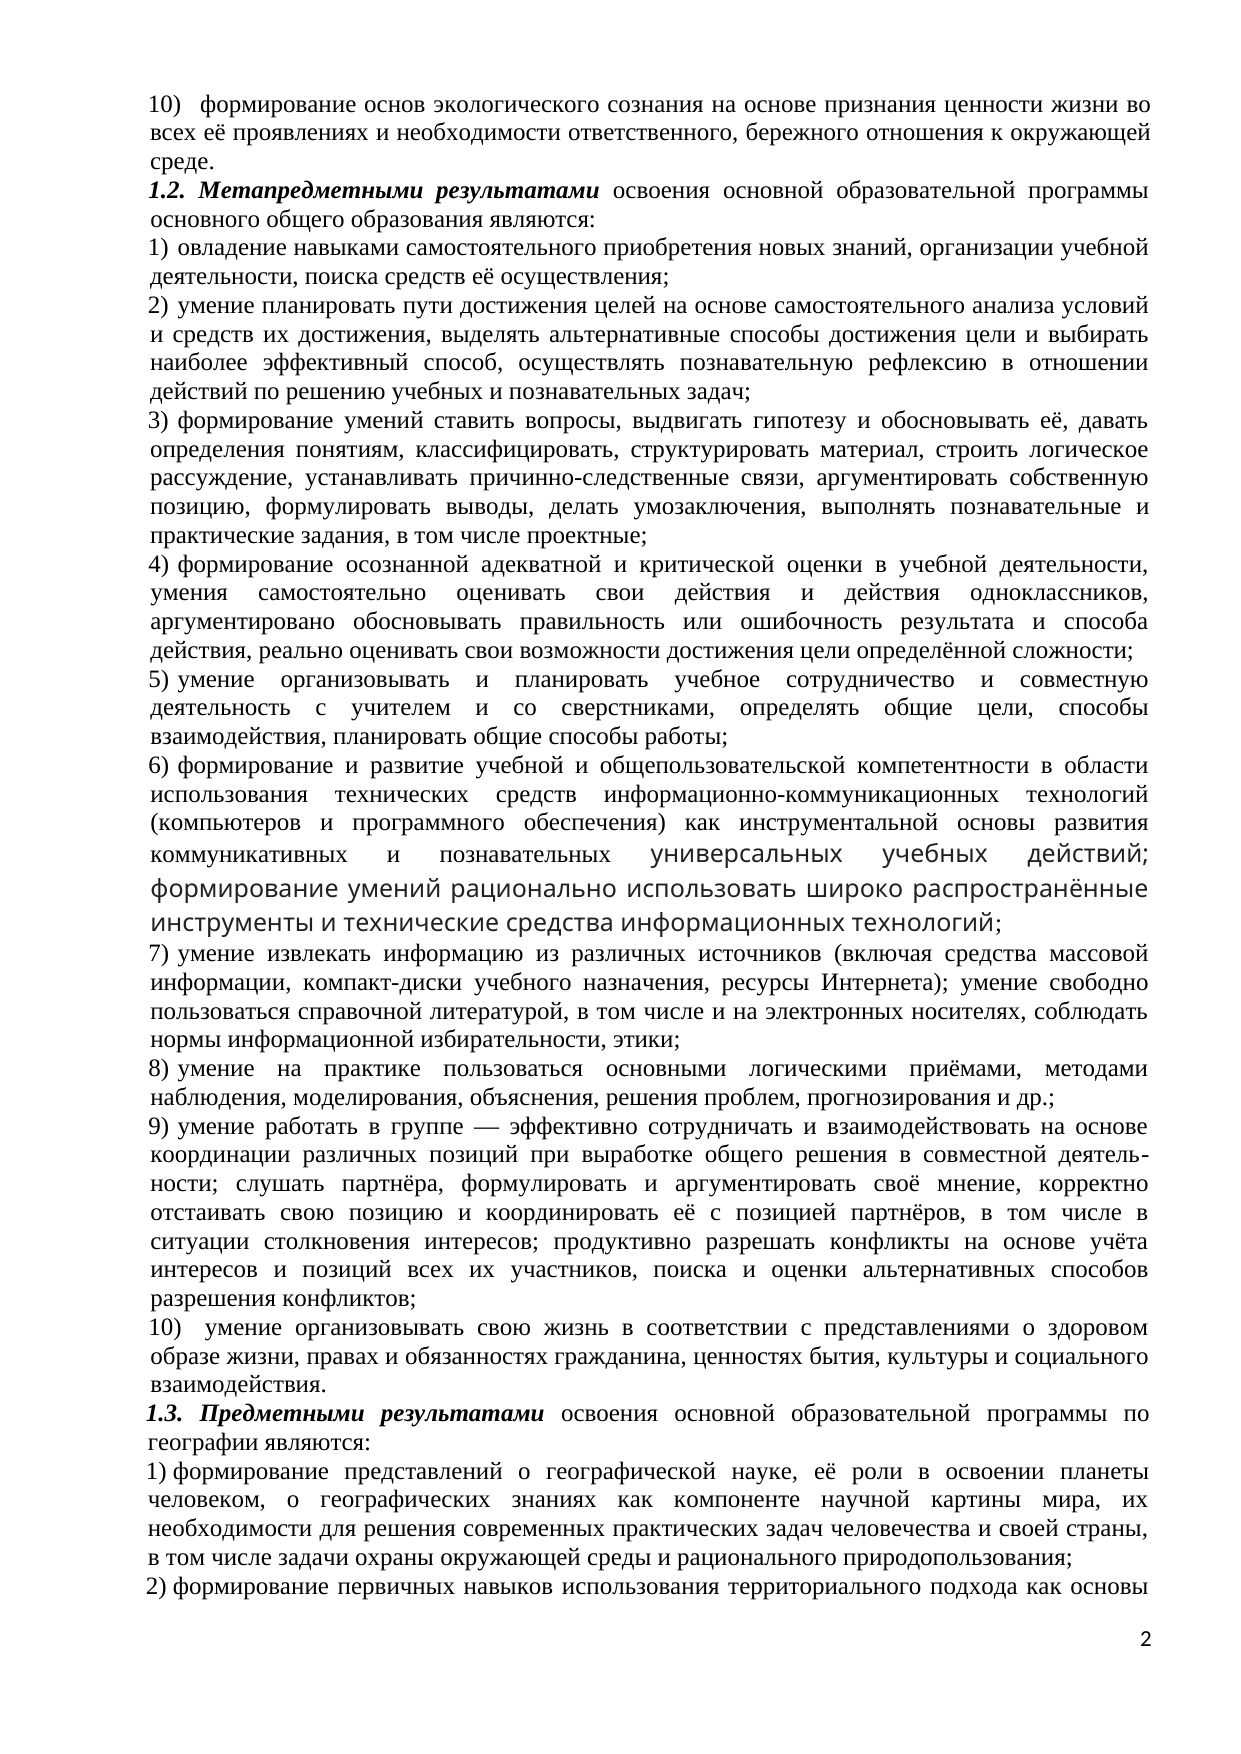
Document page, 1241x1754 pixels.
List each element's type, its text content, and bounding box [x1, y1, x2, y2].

list умение организовывать и планировать учебное сотрудничество и совместную деятельность с учителем и со сверстниками, определять общие цели, способы взаимодействия, планировать общие способы работы; [148, 664, 1149, 750]
list умение организовывать свою жизнь в соответствии с представлениями о здоровом образе жизни, правах и обязанностях гражданина, ценностях бытия, культуры и социального взаимодействия. [148, 1312, 1149, 1398]
list умение извлекать информацию из различных источников (включая средства массовой информации, компакт-диски учебного назначения, ресурсы Интернета); умение свободно пользоваться справочной литературой, в том числе и на электронных носителях, соблюдать нормы информационной избирательности, этики; [148, 938, 1149, 1053]
text 1.3. Предметными результатами освоения основной образовательной программы по географии являются: [148, 1398, 1152, 1456]
list формирование осознанной адекватной и критической оценки в учебной деятельности, умения самостоятельно оценивать свои действия и действия одноклассников, аргументировано обосновывать правильность или ошибочность результата и способа действия, реально оценивать свои возможности достижения цели определённой сложности; [148, 549, 1149, 664]
list умение планировать пути достижения целей на основе самостоятельного анализа условий и средств их достижения, выделять альтернативные способы достижения цели и выбирать наиболее эффективный способ, осуществлять познавательную рефлексию в отношении действий по решению учебных и познавательных задач; [148, 290, 1149, 405]
list формирование представлений о географической науке, её роли в освоении планеты человеком, о географических знаниях как компоненте научной картины мира, их необходимости для решения современных практических задач человечества и своей страны, в том числе задачи охраны окружающей среды и рационального природопользования; [146, 1456, 1149, 1571]
list умение на практике пользоваться основными логическими приёмами, методами наблюдения, моделирования, объяснения, решения проблем, прогнозирования и др.; [148, 1053, 1149, 1111]
list формирование основ экологического сознания на основе признания ценности жизни во всех её проявлениях и необходимости ответственного, бережного отношения к окружающей среде. [148, 89, 1152, 175]
list формирование и развитие учебной и общепользовательской компетентности в области использования технических средств информационно-коммуникационных технологий (компьютеров и программного обеспечения) как инструментальной основы развития коммуникативных и познавательных универсальных учебных действий; формирование умений рационально использовать широко распространённые инструменты и технические средства информационных технологий; [148, 750, 1149, 938]
text 1.2. Метапредметными результатами освоения основной образовательной программы основного общего образования являются: [148, 175, 1149, 232]
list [146, 1571, 1149, 1599]
list формирование умений ставить вопросы, выдвигать гипотезу и обосновывать её, давать определения понятиям, классифицировать, структурировать материал, строить логическое рассуждение, устанавливать причинно-следственные связи, аргументировать собственную позицию, формулировать выводы, делать умозаключения, выполнять познавательные и практические задания, в том числе проектные; [148, 405, 1149, 549]
list умение работать в группе — эффективно сотрудничать и взаимодействовать на основе координации различных позиций при выработке общего решения в совместной деятельности; слушать партнёра, формулировать и аргументировать своё мнение, корректно отстаивать свою позицию и координировать её с позицией партнёров, в том числе в ситуации столкновения интересов; продуктивно разрешать конфликты на основе учёта интересов и позиций всех их участников, поиска и оценки альтернативных способов разрешения конфликтов; [148, 1111, 1149, 1312]
list овладение навыками самостоятельного приобретения новых знаний, организации учебной деятельности, поиска средств её осуществления; [148, 232, 1149, 290]
